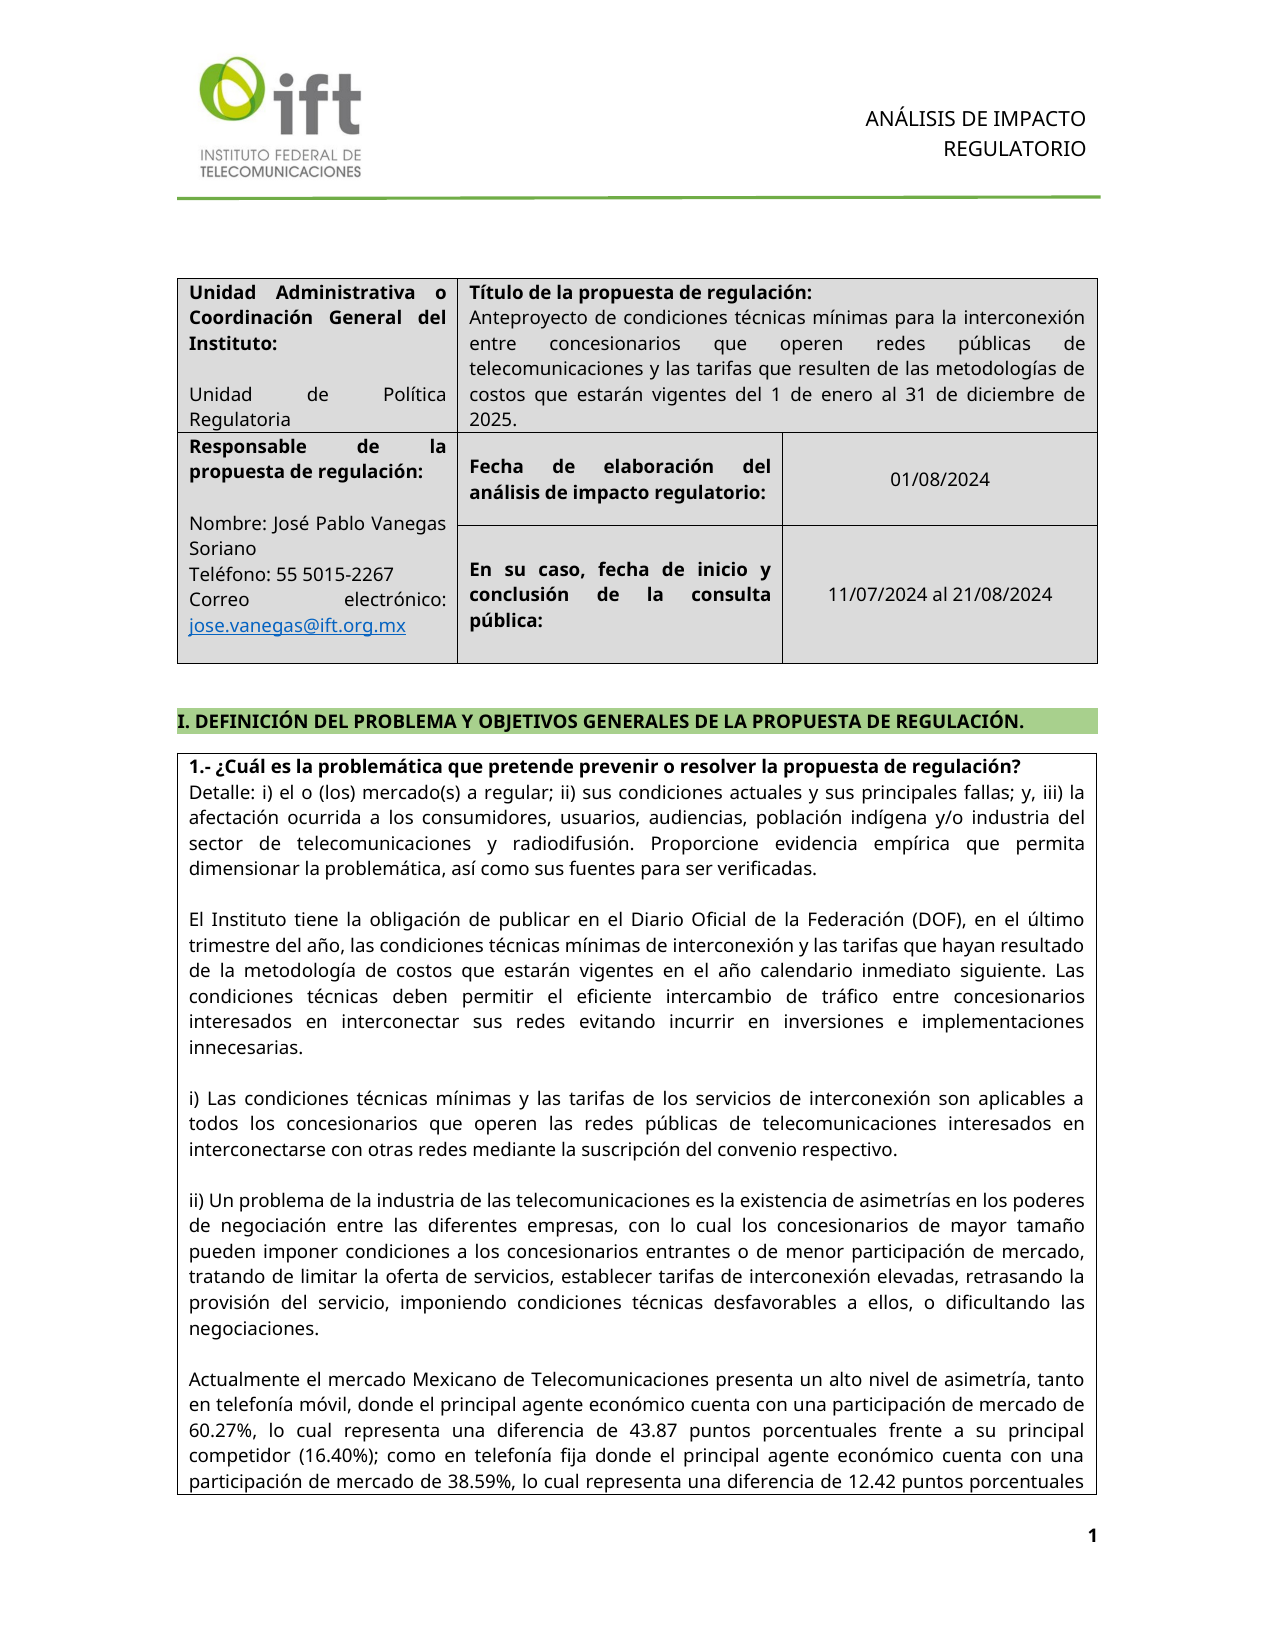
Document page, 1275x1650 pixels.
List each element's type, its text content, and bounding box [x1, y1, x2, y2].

table_cell 01/08/2024 [783, 433, 1097, 525]
table_header Título de la propuesta de regulación: Anteproyecto de condiciones técnicas mínimas para la interconexión entre concesionarios que operen redes públicas de telecomunicaciones y las tarifas que resulten de las metodologías de costos que estarán vigentes del 1 de enero al 31 de diciembre de 2025. [458, 279, 1097, 432]
table_cell Fecha de elaboración del análisis de impacto regulatorio: [458, 433, 782, 525]
picture [177, 52, 390, 196]
table_cell 11/07/2024 al 21/08/2024 [783, 526, 1097, 663]
table_cell Responsable de la propuesta de regulación: Nombre: José Pablo Vanegas Soriano Teléfono: 55 5015-2267 Correo electrónico: jose.vanegas@ift.org.mx [178, 433, 457, 663]
table_header Unidad Administrativa o Coordinación General del Instituto: Unidad de Política Regulatoria [178, 279, 457, 432]
text I. DEFINICIÓN DEL PROBLEMA Y OBJETIVOS GENERALES DE LA PROPUESTA DE REGULACIÓN. [177, 708, 1098, 734]
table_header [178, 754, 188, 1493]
table_cell En su caso, fecha de inicio y conclusión de la consulta pública: [458, 526, 782, 663]
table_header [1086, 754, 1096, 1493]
